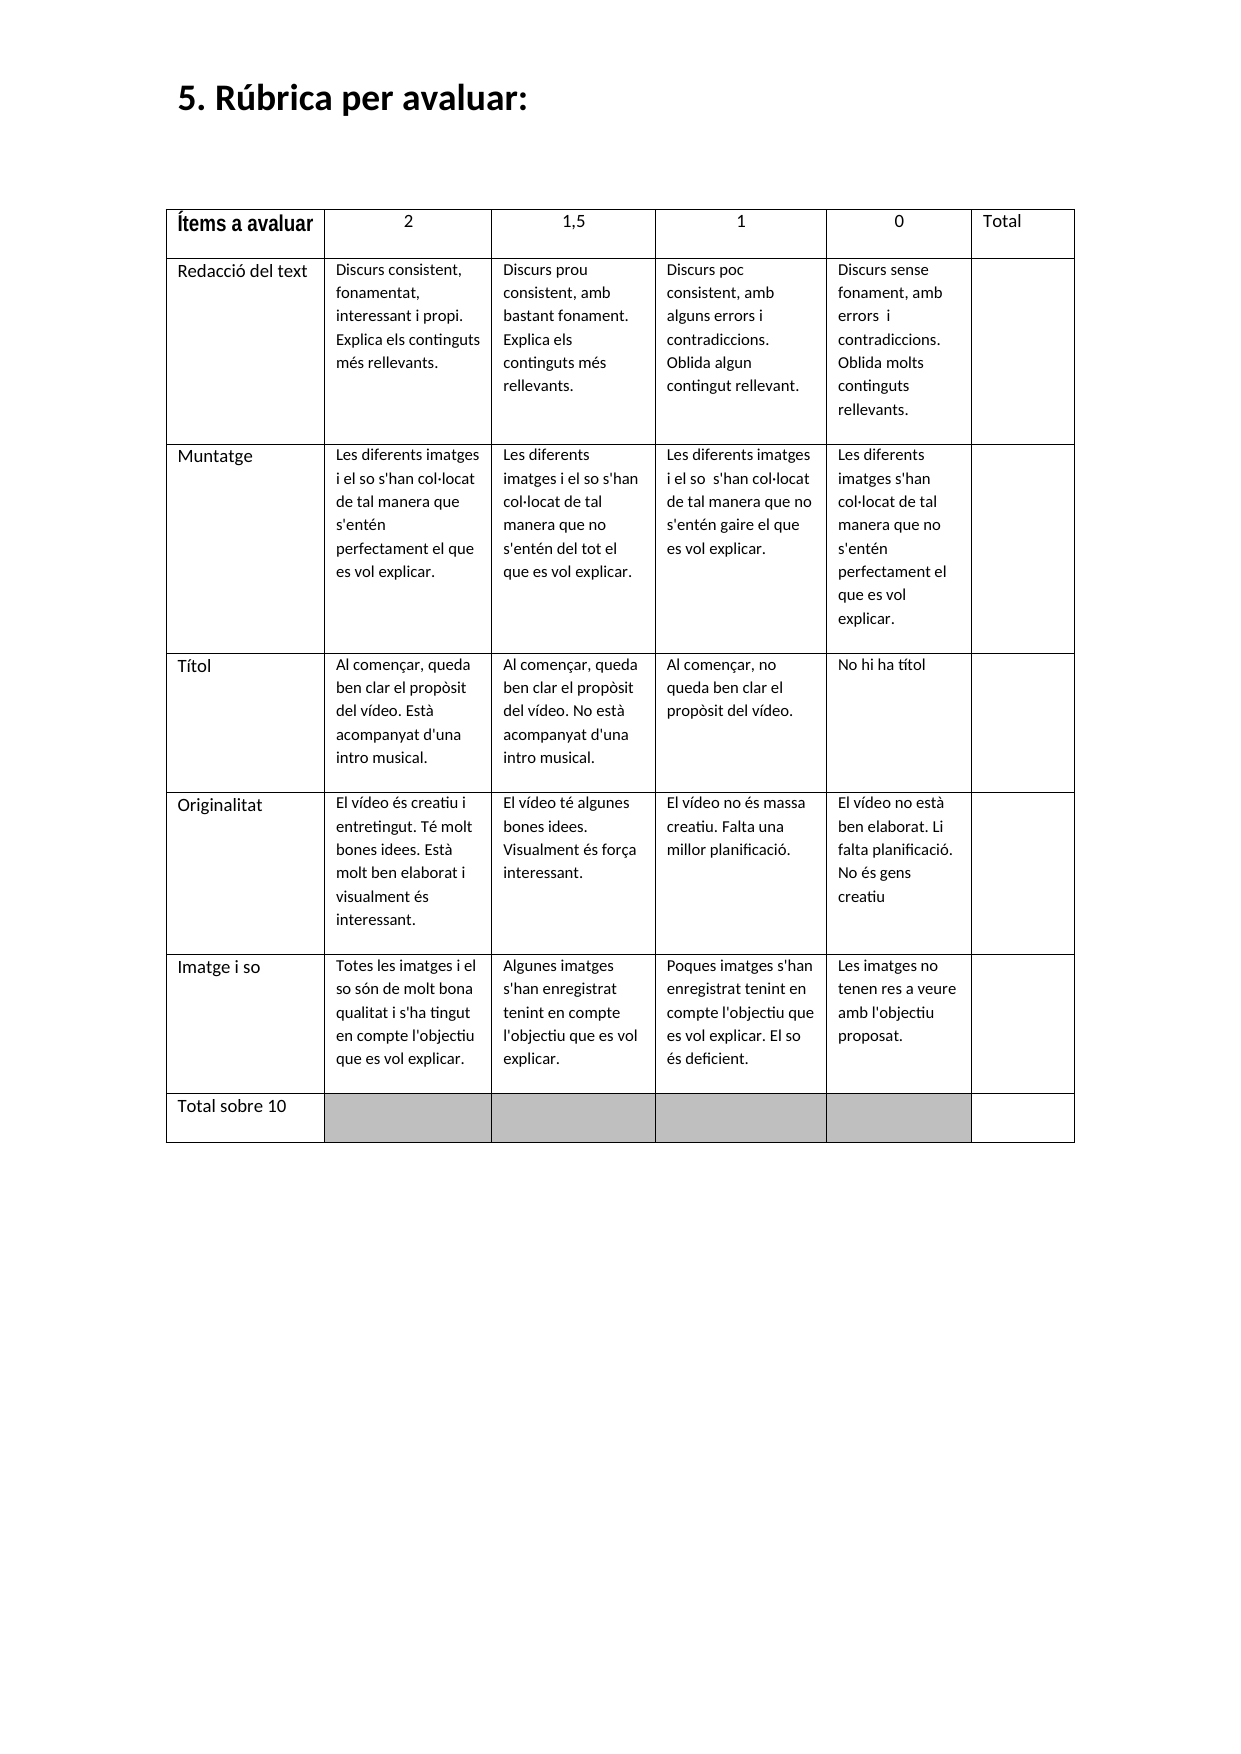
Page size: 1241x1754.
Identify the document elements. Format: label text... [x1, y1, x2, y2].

table_cell Poques imatges s'han enregistrat tenint en compte l'objectiu que es vol explicar. El so és deficient. [656, 955, 826, 1093]
table_cell Al començar, queda ben clar el propòsit del vídeo. Està acompanyat d'una intro musical. [325, 654, 491, 792]
table_cell Les diferents imatges i el so s'han col·locat de tal manera que no s'entén gaire el que es vol explicar. [656, 445, 826, 653]
table_cell Títol [167, 654, 324, 792]
list 5. Rúbrica per avaluar: [177, 74, 1137, 120]
table_header 1 [656, 210, 826, 258]
table_cell [325, 1094, 491, 1142]
table_header 2 [325, 210, 491, 258]
table_header 0 [827, 210, 971, 258]
table_cell [827, 1094, 971, 1142]
table_cell Algunes imatges s'han enregistrat tenint en compte l'objectiu que es vol explicar. [492, 955, 655, 1093]
table_cell Les diferents imatges i el so s'han col·locat de tal manera que no s'entén del tot el que es vol explicar. [492, 445, 655, 653]
table_cell Al començar, no queda ben clar el propòsit del vídeo. [656, 654, 826, 792]
table_cell Discurs sense fonament, amb errors i contradiccions. Oblida molts continguts rellevants. [827, 259, 971, 444]
table_cell El vídeo no està ben elaborat. Li falta planificació. No és gens creatiu [827, 793, 971, 954]
table_cell [656, 1094, 826, 1142]
table_cell Redacció del text [167, 259, 324, 444]
table_cell El vídeo no és massa creatiu. Falta una millor planificació. [656, 793, 826, 954]
table_cell [492, 1094, 655, 1142]
table_header Ítems a avaluar [167, 210, 324, 258]
table_header Total [972, 210, 1074, 258]
table_header 1,5 [492, 210, 655, 258]
table_cell [972, 1094, 1074, 1142]
table_cell Totes les imatges i el so són de molt bona qualitat i s'ha tingut en compte l'objectiu que es vol explicar. [325, 955, 491, 1093]
table_cell Les diferents imatges i el so s'han col·locat de tal manera que s'entén perfectament el que es vol explicar. [325, 445, 491, 653]
table_cell Al començar, queda ben clar el propòsit del vídeo. No està acompanyat d'una intro musical. [492, 654, 655, 792]
table_cell Discurs prou consistent, amb bastant fonament. Explica els continguts més rellevants. [492, 259, 655, 444]
table_cell Discurs poc consistent, amb alguns errors i contradiccions. Oblida algun contingut rellevant. [656, 259, 826, 444]
table_cell [972, 445, 1074, 653]
table_cell El vídeo té algunes bones idees. Visualment és força interessant. [492, 793, 655, 954]
table_cell Total sobre 10 [167, 1094, 324, 1142]
table_cell [972, 654, 1074, 792]
table_cell No hi ha títol [827, 654, 971, 792]
table_cell Imatge i so [167, 955, 324, 1093]
table_cell El vídeo és creatiu i entretingut. Té molt bones idees. Està molt ben elaborat i visualment és interessant. [325, 793, 491, 954]
table_cell Les imatges no tenen res a veure amb l'objectiu proposat. [827, 955, 971, 1093]
table_cell [972, 955, 1074, 1093]
table_cell Originalitat [167, 793, 324, 954]
table_cell [972, 793, 1074, 954]
table_cell [972, 259, 1074, 444]
table_cell Les diferents imatges s'han col·locat de tal manera que no s'entén perfectament el que es vol explicar. [827, 445, 971, 653]
table_cell Muntatge [167, 445, 324, 653]
table_cell Discurs consistent, fonamentat, interessant i propi. Explica els continguts més rellevants. [325, 259, 491, 444]
